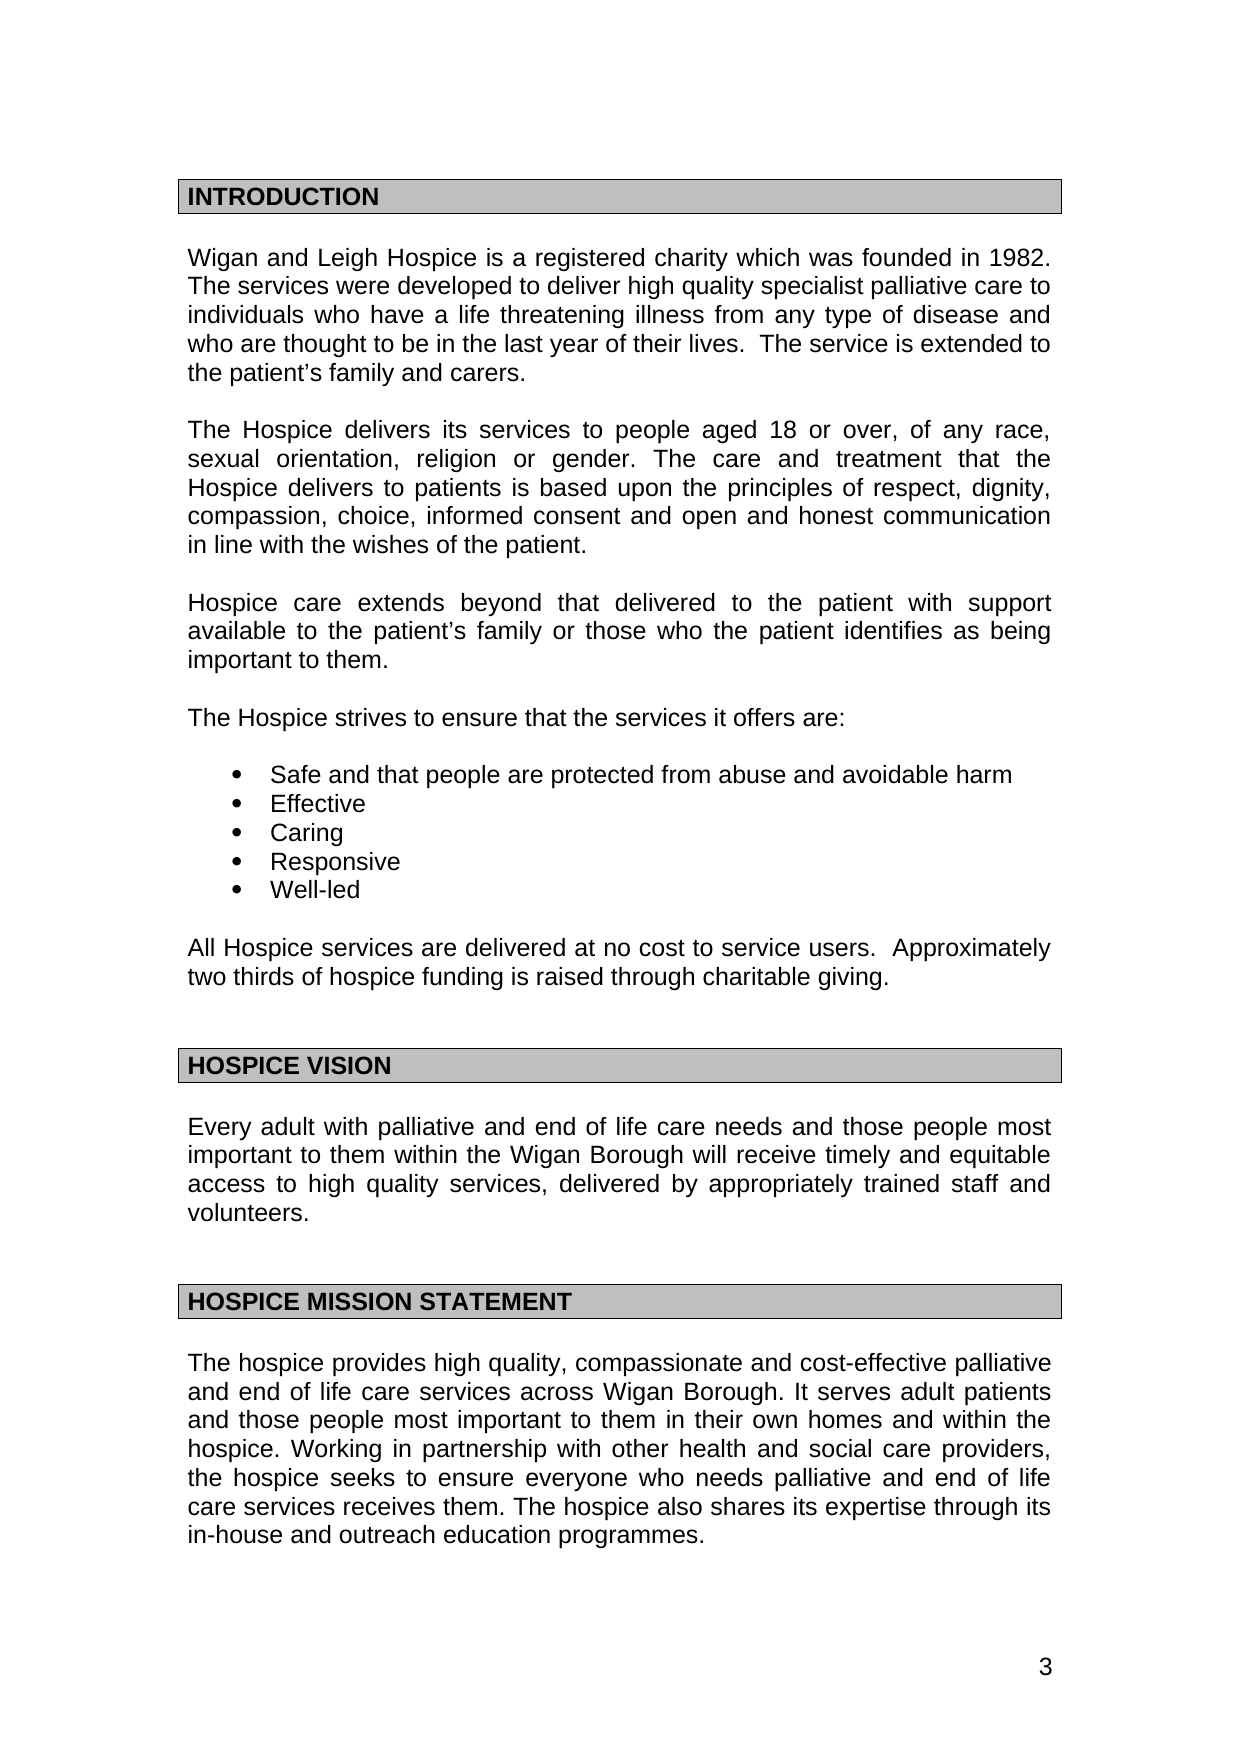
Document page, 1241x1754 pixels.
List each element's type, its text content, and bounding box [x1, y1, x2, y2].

list Caring [232, 818, 1053, 847]
text Hospice care extends beyond that delivered to the patient with support available to the patient’s family or those who the patient identifies as being important to them. [187, 587, 1053, 674]
text Every adult with palliative and end of life care needs and those people most important to them within the Wigan Borough will receive timely and equitable access to high quality services, delivered by appropriately trained staff and volunteers. [187, 1112, 1053, 1227]
text INTRODUCTION [179, 180, 1061, 213]
list Responsive [232, 847, 1053, 875]
list Safe and that people are protected from abuse and avoidable harm [232, 760, 1053, 789]
text The Hospice strives to ensure that the services it offers are: [187, 702, 1053, 731]
text Wigan and Leigh Hospice is a registered charity which was founded in 1982. The services were developed to deliver high quality specialist palliative care to individuals who have a life threatening illness from any type of disease and who are thought to be in the last year of their lives. The service is extended to the patient’s family and carers. [187, 242, 1053, 386]
text HOSPICE VISION [179, 1049, 1061, 1082]
list Effective [232, 789, 1053, 818]
text The Hospice delivers its services to people aged 18 or over, of any race, sexual orientation, religion or gender. The care and treatment that the Hospice delivers to patients is based upon the principles of respect, dignity, compassion, choice, informed consent and open and honest communication in line with the wishes of the patient. [187, 415, 1053, 559]
text The hospice provides high quality, compassionate and cost-effective palliative and end of life care services across Wigan Borough. It serves adult patients and those people most important to them in their own homes and within the hospice. Working in partnership with other health and social care providers, the hospice seeks to ensure everyone who needs palliative and end of life care services receives them. The hospice also shares its expertise through its in-house and outreach education programmes. [187, 1348, 1053, 1549]
text HOSPICE MISSION STATEMENT [179, 1285, 1061, 1318]
list Well-led [232, 875, 1053, 904]
text All Hospice services are delivered at no cost to service users. Approximately two thirds of hospice funding is raised through charitable giving. [187, 933, 1053, 991]
